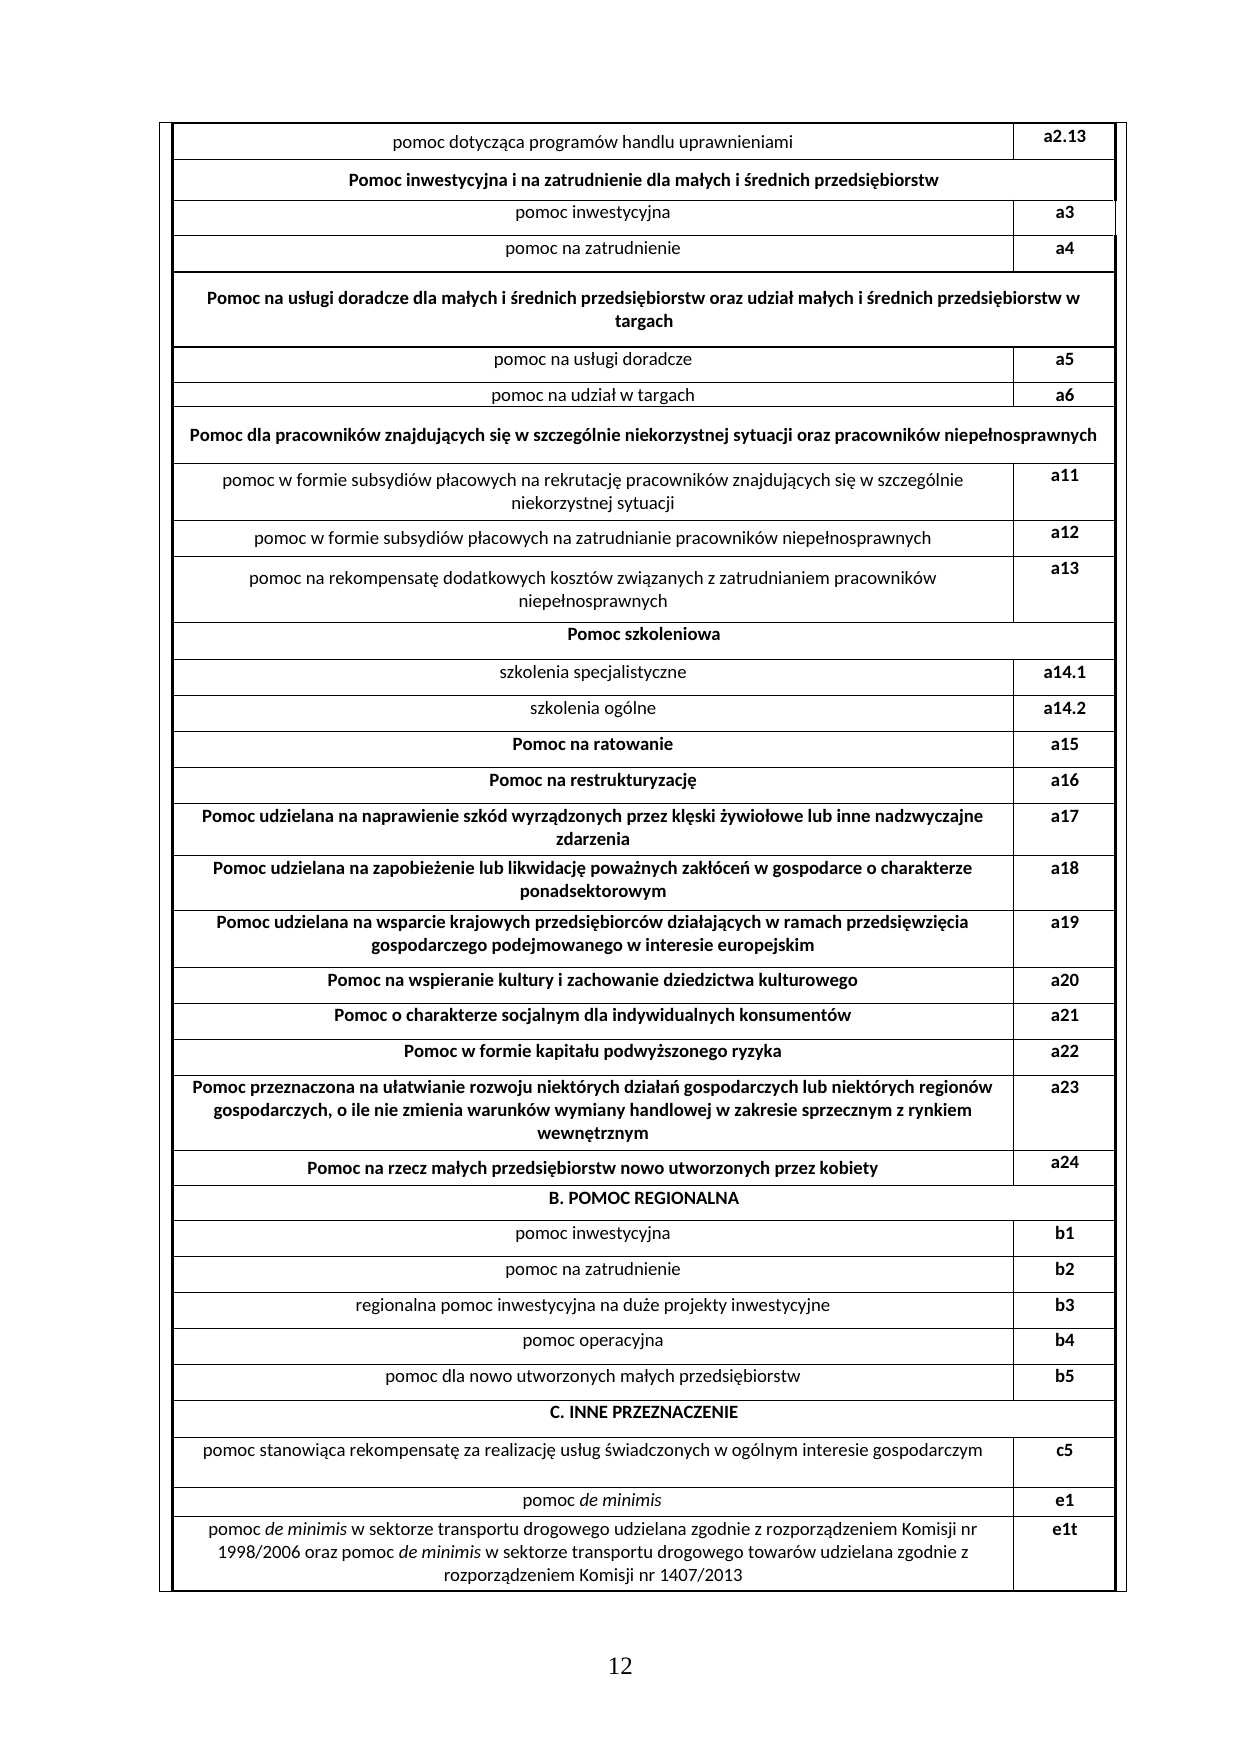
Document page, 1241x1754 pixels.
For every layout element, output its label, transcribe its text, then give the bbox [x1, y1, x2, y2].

table_cell 6. Przeznaczenie pomocy publicznej (kol. 6) - należy podać kod wskazujący przeznaczenie otrzymanej pomocy według poniższej tabeli. [174, 1438, 1013, 1487]
table_cell 6. Przeznaczenie pomocy publicznej (kol. 6) - należy podać kod wskazujący przeznaczenie otrzymanej pomocy według poniższej tabeli. [174, 1365, 1013, 1400]
table_cell 6. Przeznaczenie pomocy publicznej (kol. 6) - należy podać kod wskazujący przeznaczenie otrzymanej pomocy według poniższej tabeli. [174, 1040, 1013, 1075]
table_cell 6. Przeznaczenie pomocy publicznej (kol. 6) - należy podać kod wskazujący przeznaczenie otrzymanej pomocy według poniższej tabeli. [174, 911, 1013, 967]
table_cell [160, 123, 171, 1591]
table_cell 6. Przeznaczenie pomocy publicznej (kol. 6) - należy podać kod wskazujący przeznaczenie otrzymanej pomocy według poniższej tabeli. [174, 348, 1013, 382]
table_cell 6. Przeznaczenie pomocy publicznej (kol. 6) - należy podać kod wskazujący przeznaczenie otrzymanej pomocy według poniższej tabeli. [174, 768, 1013, 803]
table_cell 6. Przeznaczenie pomocy publicznej (kol. 6) - należy podać kod wskazujący przeznaczenie otrzymanej pomocy według poniższej tabeli. [174, 968, 1013, 1003]
table_cell 6. Przeznaczenie pomocy publicznej (kol. 6) - należy podać kod wskazujący przeznaczenie otrzymanej pomocy według poniższej tabeli. [174, 124, 1013, 159]
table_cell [1116, 123, 1126, 1591]
table_cell 6. Przeznaczenie pomocy publicznej (kol. 6) - należy podać kod wskazujący przeznaczenie otrzymanej pomocy według poniższej tabeli. [174, 407, 1114, 463]
table_cell 6. Przeznaczenie pomocy publicznej (kol. 6) - należy podać kod wskazujący przeznaczenie otrzymanej pomocy według poniższej tabeli. [174, 1151, 1013, 1185]
table_cell 6. Przeznaczenie pomocy publicznej (kol. 6) - należy podać kod wskazujący przeznaczenie otrzymanej pomocy według poniższej tabeli. [174, 383, 1013, 406]
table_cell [174, 1517, 1013, 1590]
table_cell 6. Przeznaczenie pomocy publicznej (kol. 6) - należy podać kod wskazujący przeznaczenie otrzymanej pomocy według poniższej tabeli. [174, 1186, 1114, 1220]
table_cell 6. Przeznaczenie pomocy publicznej (kol. 6) - należy podać kod wskazujący przeznaczenie otrzymanej pomocy według poniższej tabeli. [174, 464, 1013, 520]
table_cell 6. Przeznaczenie pomocy publicznej (kol. 6) - należy podać kod wskazujący przeznaczenie otrzymanej pomocy według poniższej tabeli. [174, 1004, 1013, 1039]
table_cell 6. Przeznaczenie pomocy publicznej (kol. 6) - należy podać kod wskazujący przeznaczenie otrzymanej pomocy według poniższej tabeli. [174, 1076, 1013, 1150]
table_cell 6. Przeznaczenie pomocy publicznej (kol. 6) - należy podać kod wskazujący przeznaczenie otrzymanej pomocy według poniższej tabeli. [174, 1257, 1013, 1292]
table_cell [1014, 1517, 1114, 1590]
table_cell 6. Przeznaczenie pomocy publicznej (kol. 6) - należy podać kod wskazujący przeznaczenie otrzymanej pomocy według poniższej tabeli. [174, 273, 1114, 346]
table_cell 6. Przeznaczenie pomocy publicznej (kol. 6) - należy podać kod wskazujący przeznaczenie otrzymanej pomocy według poniższej tabeli. [174, 623, 1114, 659]
table_cell 6. Przeznaczenie pomocy publicznej (kol. 6) - należy podać kod wskazujący przeznaczenie otrzymanej pomocy według poniższej tabeli. [174, 557, 1013, 622]
table_cell 6. Przeznaczenie pomocy publicznej (kol. 6) - należy podać kod wskazujący przeznaczenie otrzymanej pomocy według poniższej tabeli. [174, 804, 1013, 855]
table_cell 6. Przeznaczenie pomocy publicznej (kol. 6) - należy podać kod wskazujący przeznaczenie otrzymanej pomocy według poniższej tabeli. [174, 1401, 1114, 1437]
table_cell 6. Przeznaczenie pomocy publicznej (kol. 6) - należy podać kod wskazujący przeznaczenie otrzymanej pomocy według poniższej tabeli. [174, 856, 1013, 910]
table_cell 6. Przeznaczenie pomocy publicznej (kol. 6) - należy podać kod wskazujący przeznaczenie otrzymanej pomocy według poniższej tabeli. [174, 1293, 1013, 1328]
table_cell 6. Przeznaczenie pomocy publicznej (kol. 6) - należy podać kod wskazujący przeznaczenie otrzymanej pomocy według poniższej tabeli. [174, 696, 1013, 731]
table_cell 6. Przeznaczenie pomocy publicznej (kol. 6) - należy podać kod wskazujący przeznaczenie otrzymanej pomocy według poniższej tabeli. [174, 160, 1115, 271]
table_cell 6. Przeznaczenie pomocy publicznej (kol. 6) - należy podać kod wskazujący przeznaczenie otrzymanej pomocy według poniższej tabeli. [174, 1488, 1013, 1516]
table_cell 6. Przeznaczenie pomocy publicznej (kol. 6) - należy podać kod wskazujący przeznaczenie otrzymanej pomocy według poniższej tabeli. [174, 660, 1013, 695]
table_cell 6. Przeznaczenie pomocy publicznej (kol. 6) - należy podać kod wskazujący przeznaczenie otrzymanej pomocy według poniższej tabeli. [174, 732, 1013, 767]
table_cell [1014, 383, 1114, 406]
table_cell 6. Przeznaczenie pomocy publicznej (kol. 6) - należy podać kod wskazujący przeznaczenie otrzymanej pomocy według poniższej tabeli. [174, 1329, 1013, 1364]
table_cell 6. Przeznaczenie pomocy publicznej (kol. 6) - należy podać kod wskazujący przeznaczenie otrzymanej pomocy według poniższej tabeli. [174, 1221, 1013, 1256]
table_cell 6. Przeznaczenie pomocy publicznej (kol. 6) - należy podać kod wskazujący przeznaczenie otrzymanej pomocy według poniższej tabeli. [174, 521, 1013, 556]
